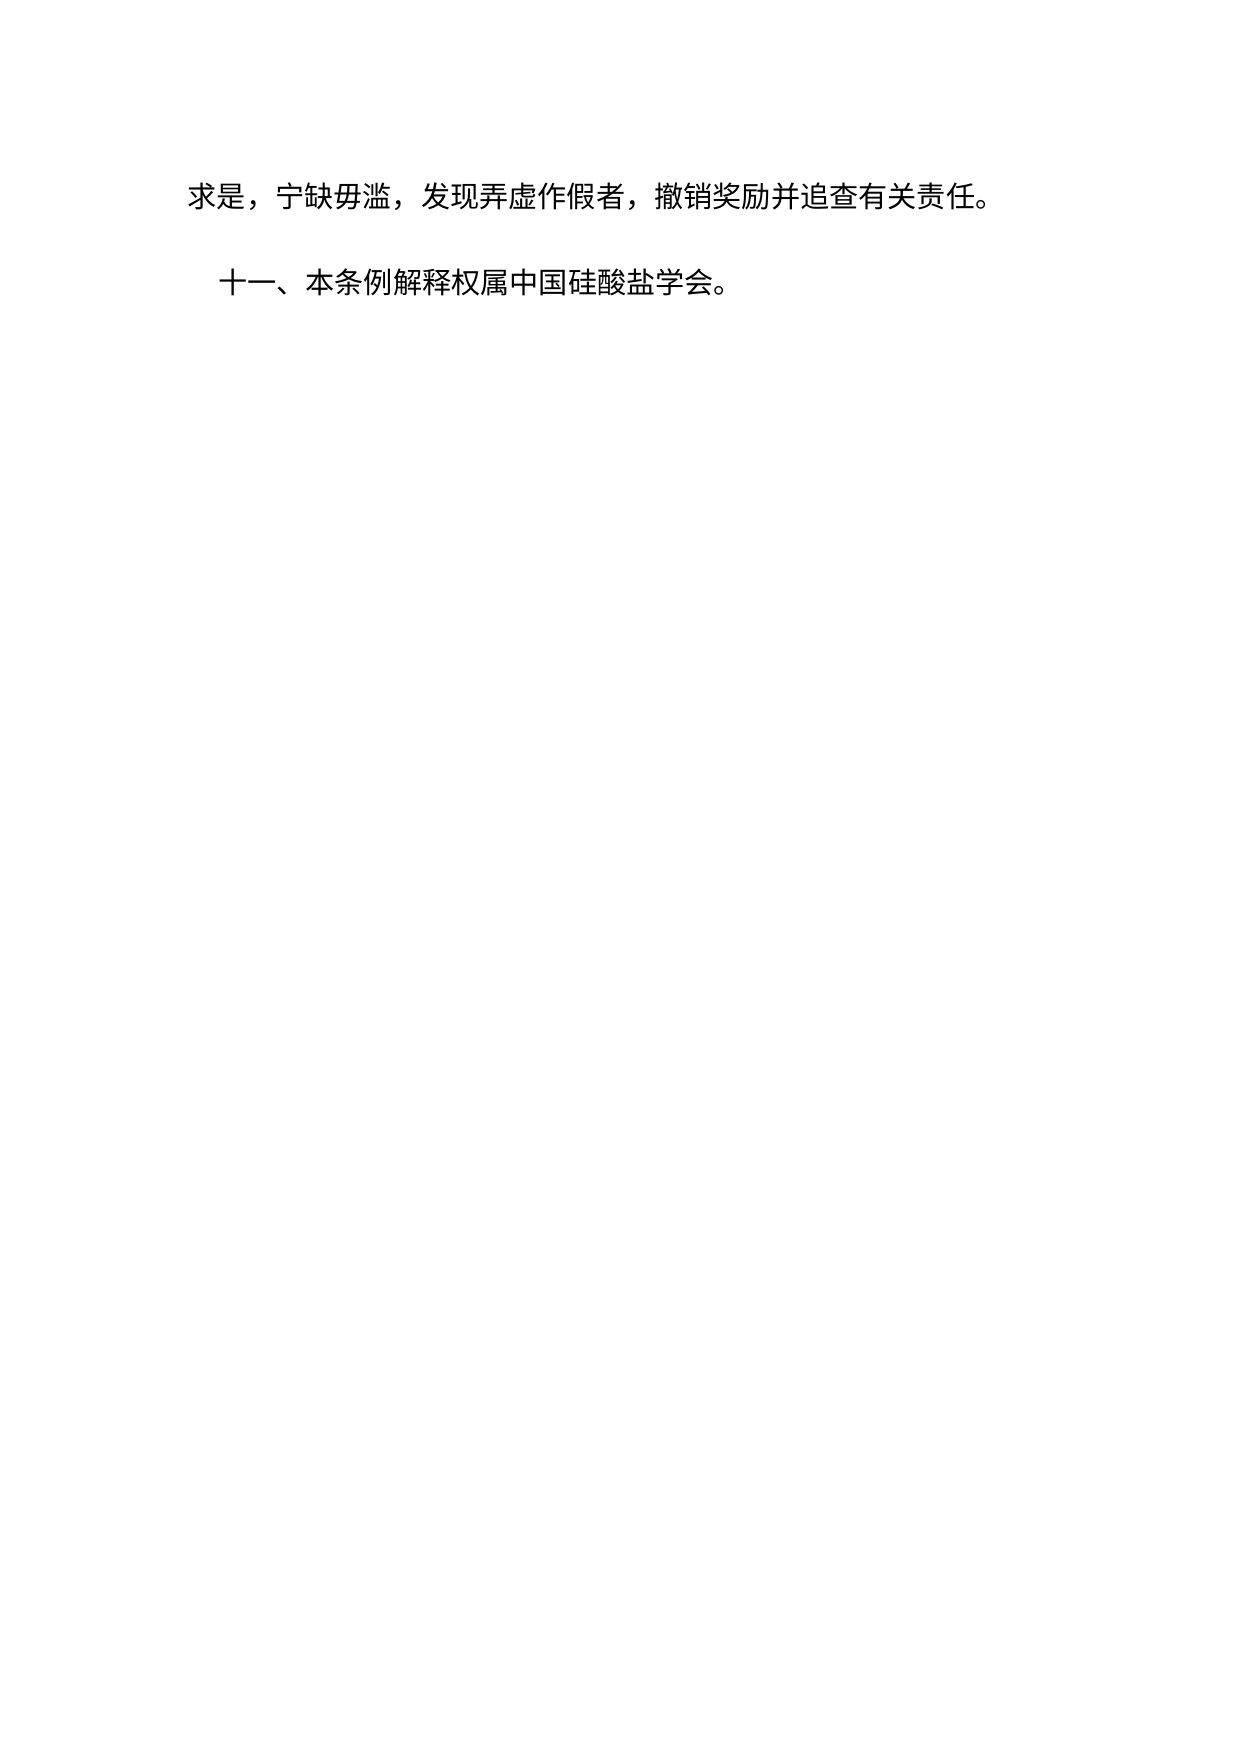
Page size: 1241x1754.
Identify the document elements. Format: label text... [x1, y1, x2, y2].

text 十一、本条例解释权属中国硅酸盐学会。 [187, 248, 1053, 313]
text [187, 162, 1053, 227]
